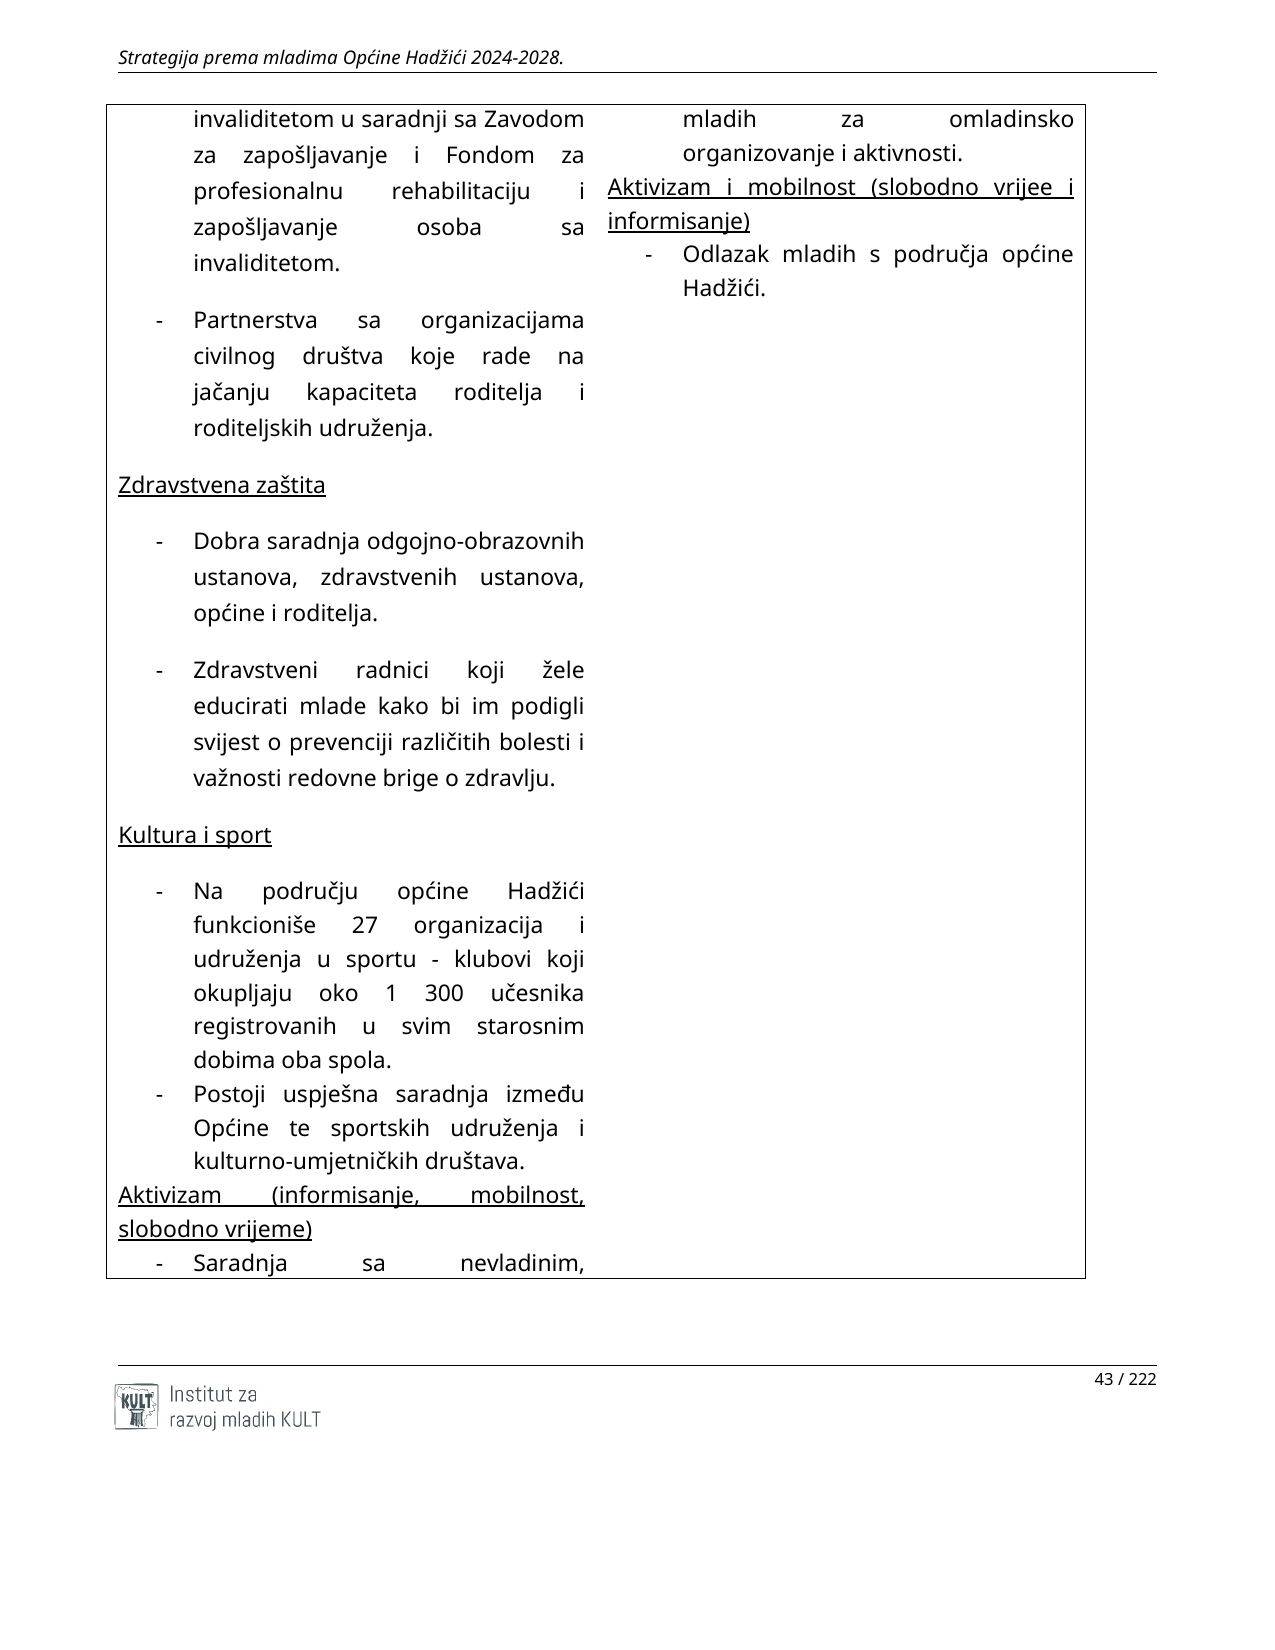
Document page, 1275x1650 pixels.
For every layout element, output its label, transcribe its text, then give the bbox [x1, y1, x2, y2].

picture [99, 1364, 335, 1449]
